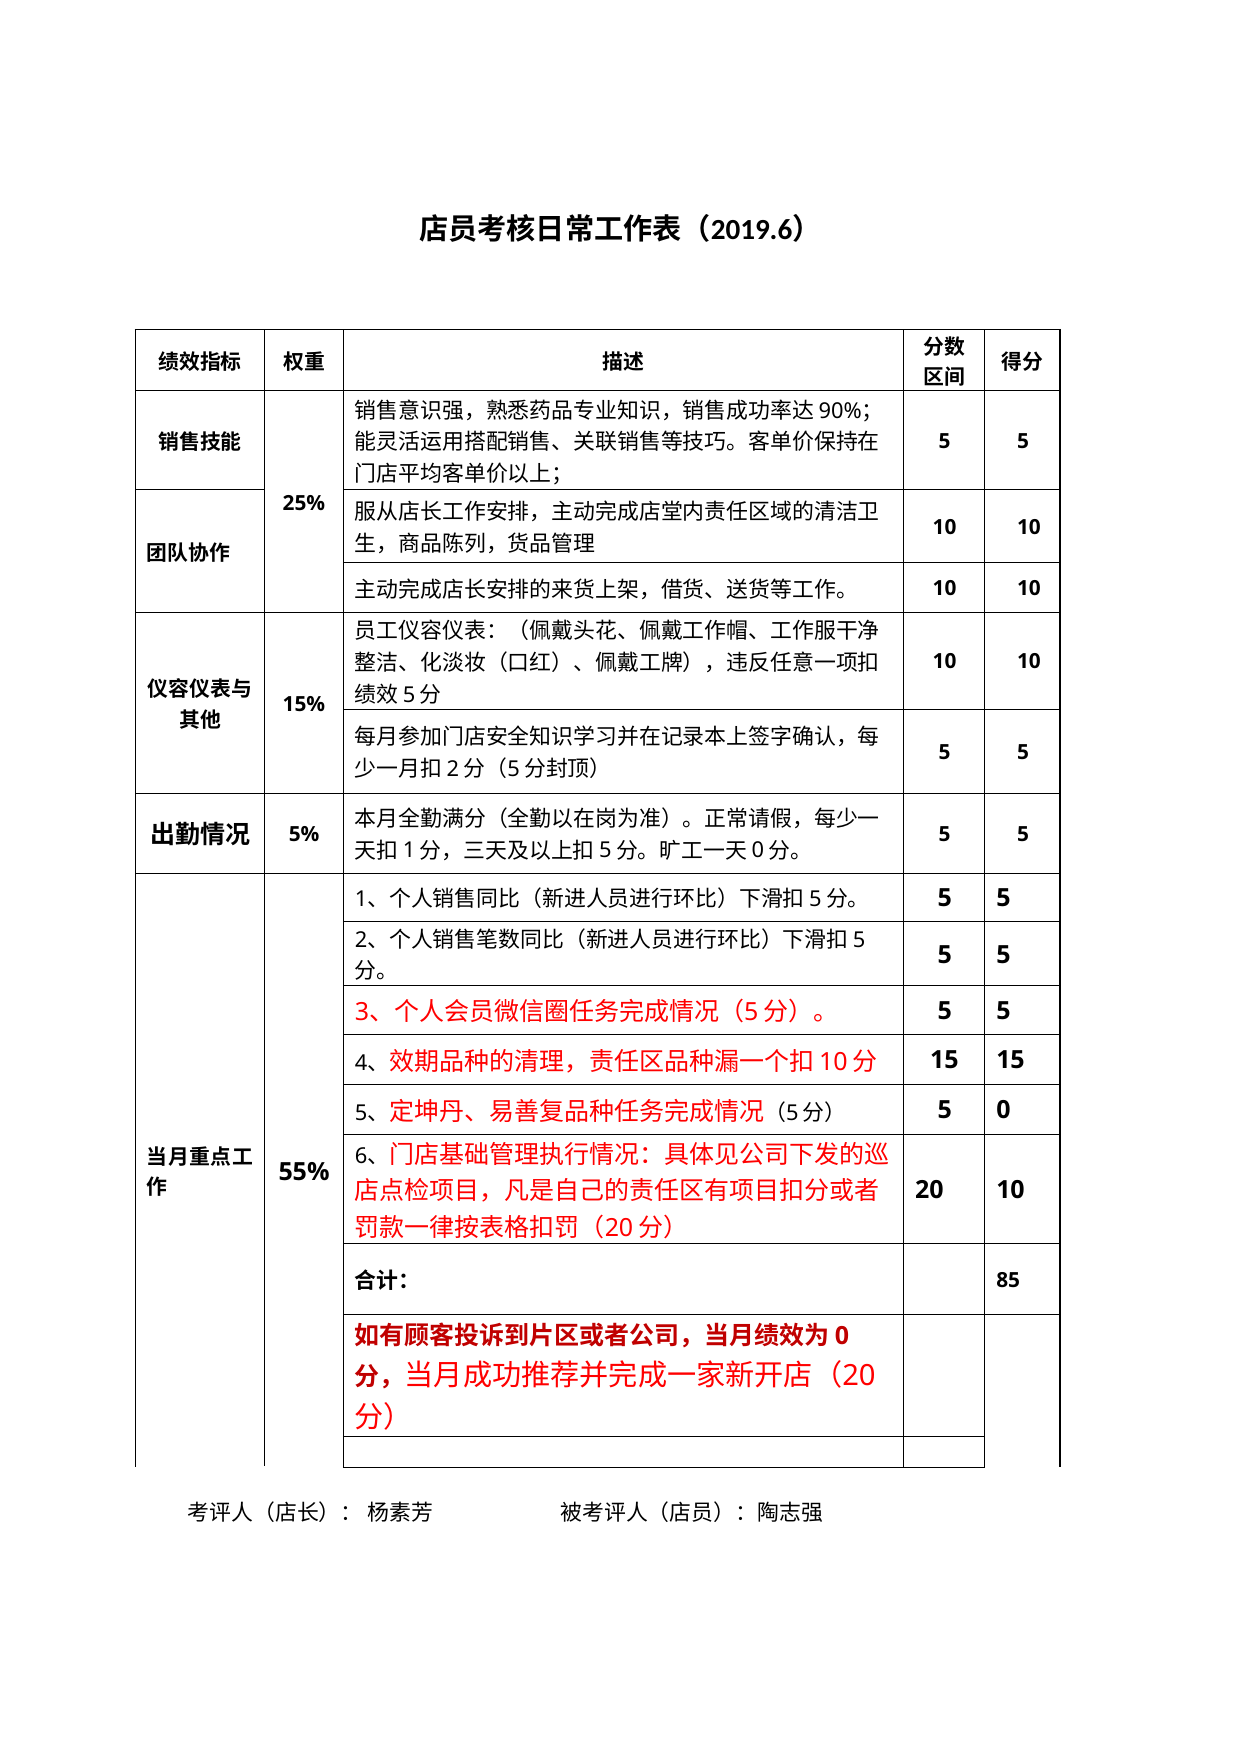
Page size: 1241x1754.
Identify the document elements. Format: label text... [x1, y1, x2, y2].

table_header 分数 区间 [904, 330, 984, 390]
table_cell 团队协作 [136, 490, 264, 612]
table_cell 10 [904, 490, 984, 562]
table_header 得分 [985, 330, 1059, 390]
table_cell 20 [904, 1135, 984, 1243]
table_cell 10 [985, 563, 1059, 612]
table_cell 5、定坤丹、易善复品种任务完成情况（5分） [344, 1085, 903, 1133]
text 店员考核日常工作表（2019.6） [187, 194, 1053, 259]
table_header 绩效指标 [136, 330, 264, 390]
table_cell 55% [264, 874, 343, 1467]
table_cell 销售技能 [136, 391, 264, 489]
table_cell 10 [985, 490, 1059, 562]
table_cell 0 [985, 1085, 1059, 1133]
table_cell 每月参加门店安全知识学习并在记录本上签字确认，每少一月扣2分（5分封顶） [344, 710, 903, 792]
table_cell 员工仪容仪表：（佩戴头花、佩戴工作帽、工作服干净整洁、化淡妆（口红）、佩戴工牌），违反任意一项扣绩效5分 [344, 613, 903, 708]
table_cell 5 [904, 710, 984, 792]
table_cell 仪容仪表与其他 [136, 613, 264, 792]
table_cell 3、个人会员微信圈任务完成情况（5分）。 [344, 986, 903, 1033]
table_cell 5 [904, 391, 984, 489]
table_cell 5 [904, 794, 984, 873]
table_cell 10 [904, 613, 984, 708]
table_cell 销售意识强，熟悉药品专业知识，销售成功率达90%；能灵活运用搭配销售、关联销售等技巧。客单价保持在门店平均客单价以上； [344, 391, 903, 489]
table_cell 15% [265, 613, 343, 792]
table_cell 5 [985, 874, 1059, 921]
table_cell 主动完成店长安排的来货上架，借货、送货等工作。 [344, 563, 903, 612]
table_cell [904, 1315, 984, 1436]
table_header 描述 [344, 330, 903, 390]
table_cell 5 [904, 874, 984, 921]
table_cell [344, 1437, 903, 1467]
table_cell 本月全勤满分（全勤以在岗为准）。正常请假，每少一天扣1分，三天及以上扣5分。旷工一天0分。 [344, 794, 903, 873]
table_cell 5 [904, 986, 984, 1033]
table_header 权重 [265, 330, 343, 390]
table_cell 1、个人销售同比（新进人员进行环比）下滑扣5分。 [344, 874, 903, 921]
table_cell 出勤情况 [136, 794, 264, 873]
table_cell 5 [904, 922, 984, 985]
table_cell 5 [985, 391, 1059, 489]
table_cell 5 [985, 922, 1059, 985]
table_cell 85 [985, 1244, 1059, 1314]
table_cell 25% [265, 391, 343, 612]
table_cell 2、个人销售笔数同比（新进人员进行环比）下滑扣5分。 [344, 922, 903, 985]
table_cell 5 [904, 1085, 984, 1133]
table_cell 10 [985, 1135, 1059, 1243]
table_cell 6、门店基础管理执行情况：具体见公司下发的巡店点检项目，凡是自己的责任区有项目扣分或者罚款一律按表格扣罚（20分） [344, 1135, 903, 1243]
table_cell 15 [985, 1035, 1059, 1083]
table_cell 服从店长工作安排，主动完成店堂内责任区域的清洁卫生，商品陈列，货品管理 [344, 490, 903, 562]
table_cell [904, 1244, 984, 1314]
table_cell [904, 1437, 984, 1467]
table_cell [985, 1315, 1059, 1467]
table_cell 如有顾客投诉到片区或者公司，当月绩效为0分，当月成功推荐并完成一家新开店（20分） [344, 1315, 903, 1436]
table_cell 10 [904, 563, 984, 612]
table_cell 合计： [344, 1244, 903, 1314]
table_cell 5 [985, 794, 1059, 873]
table_cell 5 [985, 710, 1059, 792]
table_cell 5 [985, 986, 1059, 1033]
table_cell 5% [265, 794, 343, 873]
table_cell 当月重点工作 [136, 874, 264, 1467]
text 考评人（店长）： 杨素芳 被考评人（店员）：陶志强 [187, 1467, 1053, 1527]
table_cell 4、效期品种的清理，责任区品种漏一个扣10分 [344, 1035, 903, 1083]
table_cell 15 [904, 1035, 984, 1083]
table_cell 10 [985, 613, 1059, 708]
